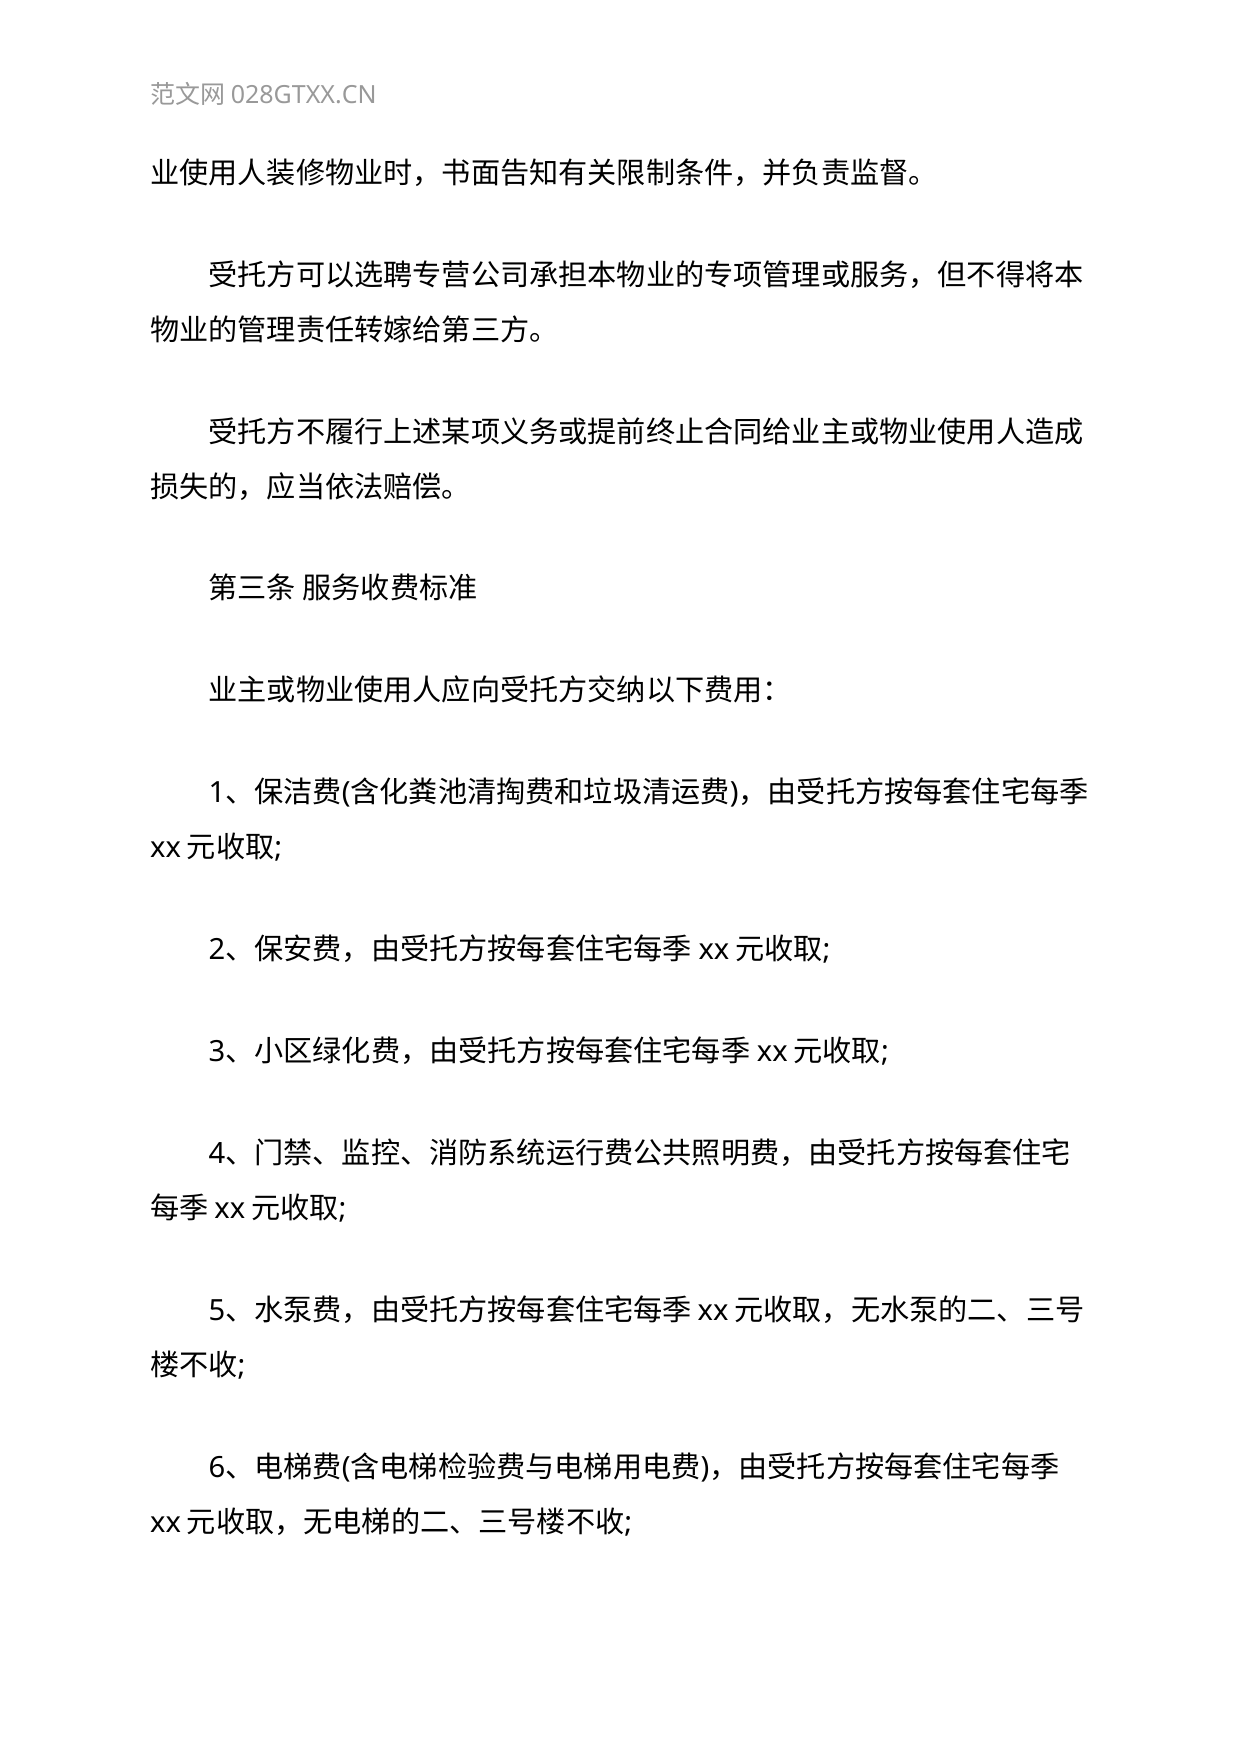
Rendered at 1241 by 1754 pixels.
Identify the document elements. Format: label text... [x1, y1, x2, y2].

text 第三条 服务收费标准 [150, 565, 1090, 607]
text 受托方可以选聘专营公司承担本物业的专项管理或服务，但不得将本物业的管理责任转嫁给第三方。 [150, 252, 1090, 349]
text 1、保洁费(含化粪池清掏费和垃圾清运费)，由受托方按每套住宅每季xx元收取; [150, 769, 1090, 866]
text 2、保安费，由受托方按每套住宅每季 xx元收取; [150, 926, 1090, 968]
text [150, 150, 1090, 192]
text 受托方不履行上述某项义务或提前终止合同给业主或物业使用人造成损失的，应当依法赔偿。 [150, 408, 1090, 506]
text 5、水泵费，由受托方按每套住宅每季xx元收取，无水泵的二、三号楼不收; [150, 1287, 1090, 1384]
text 业主或物业使用人应向受托方交纳以下费用： [150, 667, 1090, 709]
text 4、门禁、监控、消防系统运行费公共照明费，由受托方按每套住宅每季xx元收取; [150, 1129, 1090, 1227]
text 3、小区绿化费，由受托方按每套住宅每季 xx元收取; [150, 1028, 1090, 1070]
text 6、电梯费(含电梯检验费与电梯用电费)，由受托方按每套住宅每季xx元收取，无电梯的二、三号楼不收; [150, 1443, 1090, 1541]
